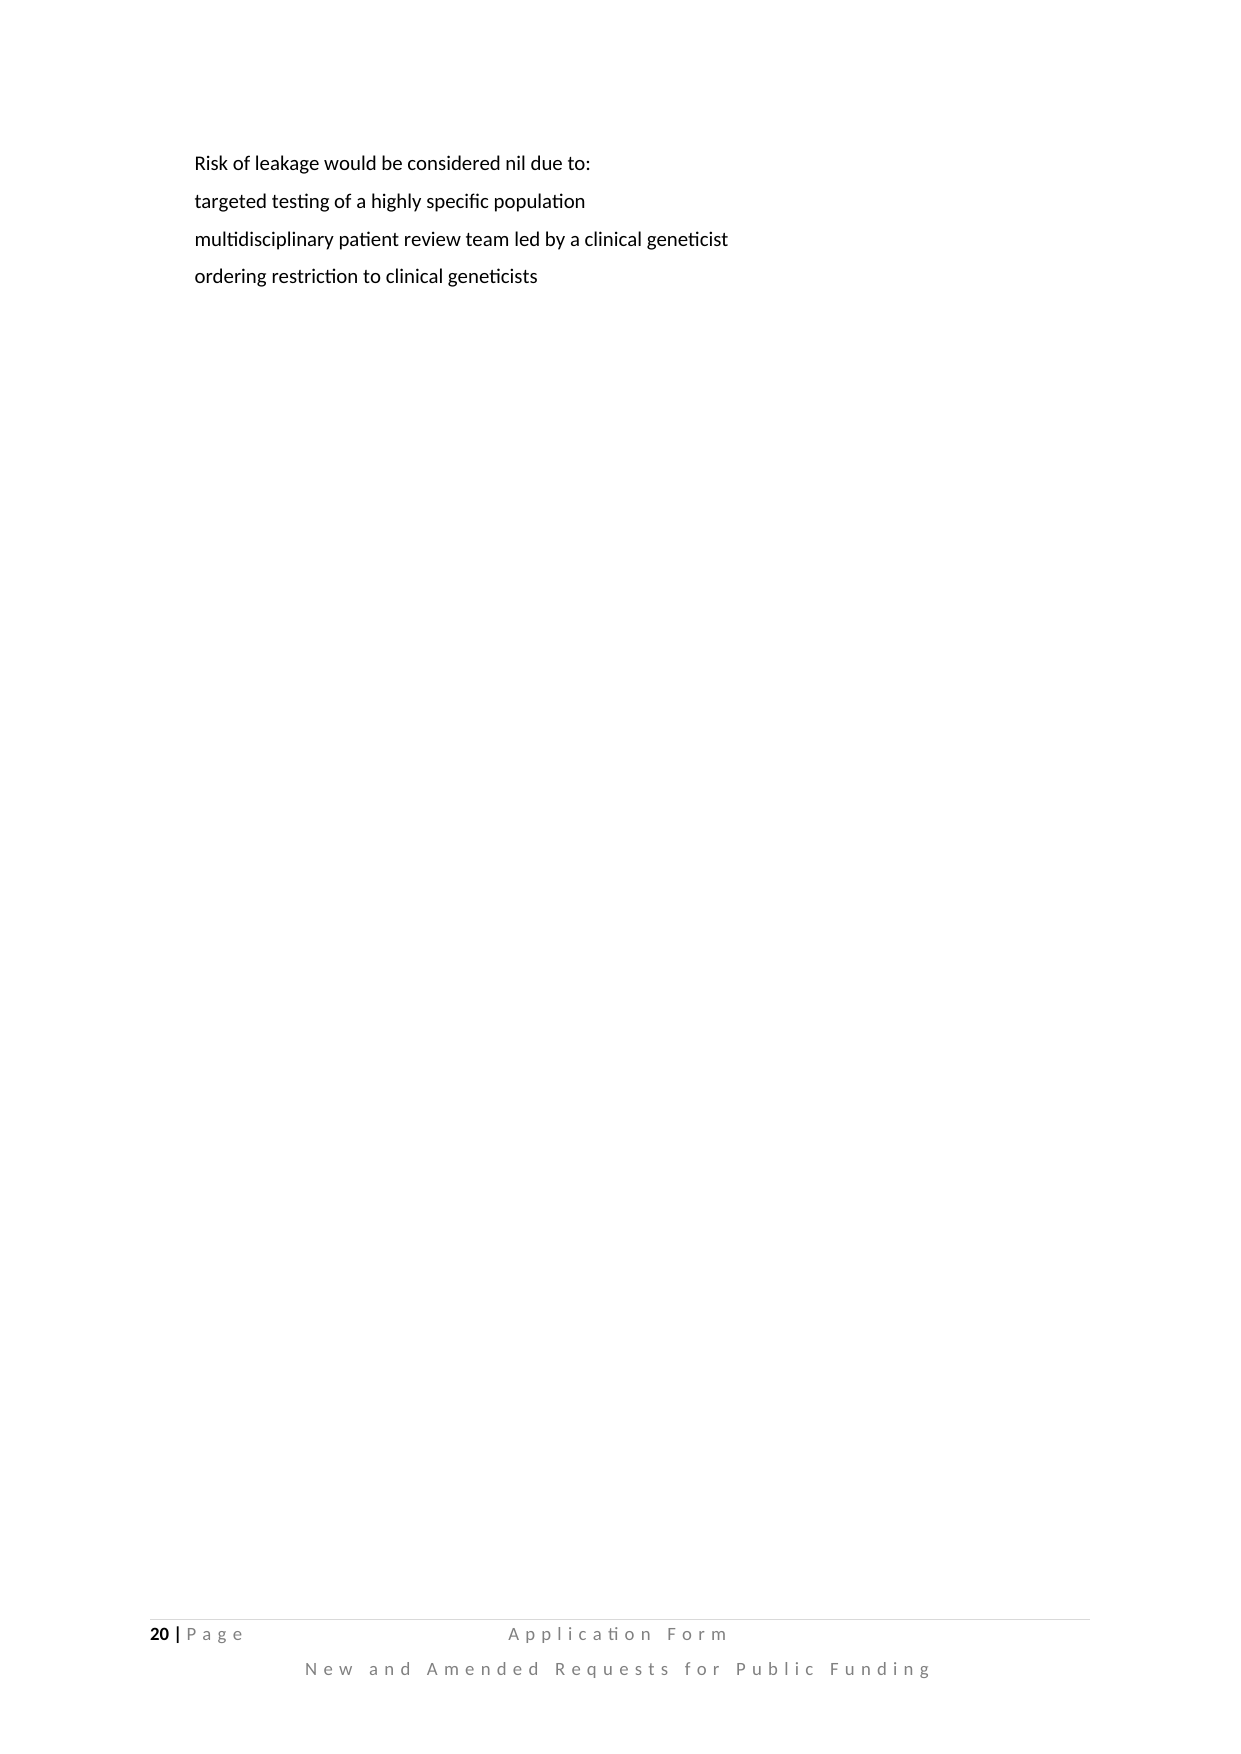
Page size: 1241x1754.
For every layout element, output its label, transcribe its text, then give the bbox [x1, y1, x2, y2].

text multidisciplinary patient review team led by a clinical geneticist [194, 226, 1090, 251]
text ordering restriction to clinical geneticists [194, 264, 1090, 289]
text targeted testing of a highly specific population [194, 188, 1090, 213]
text Risk of leakage would be considered nil due to: [194, 150, 1090, 175]
